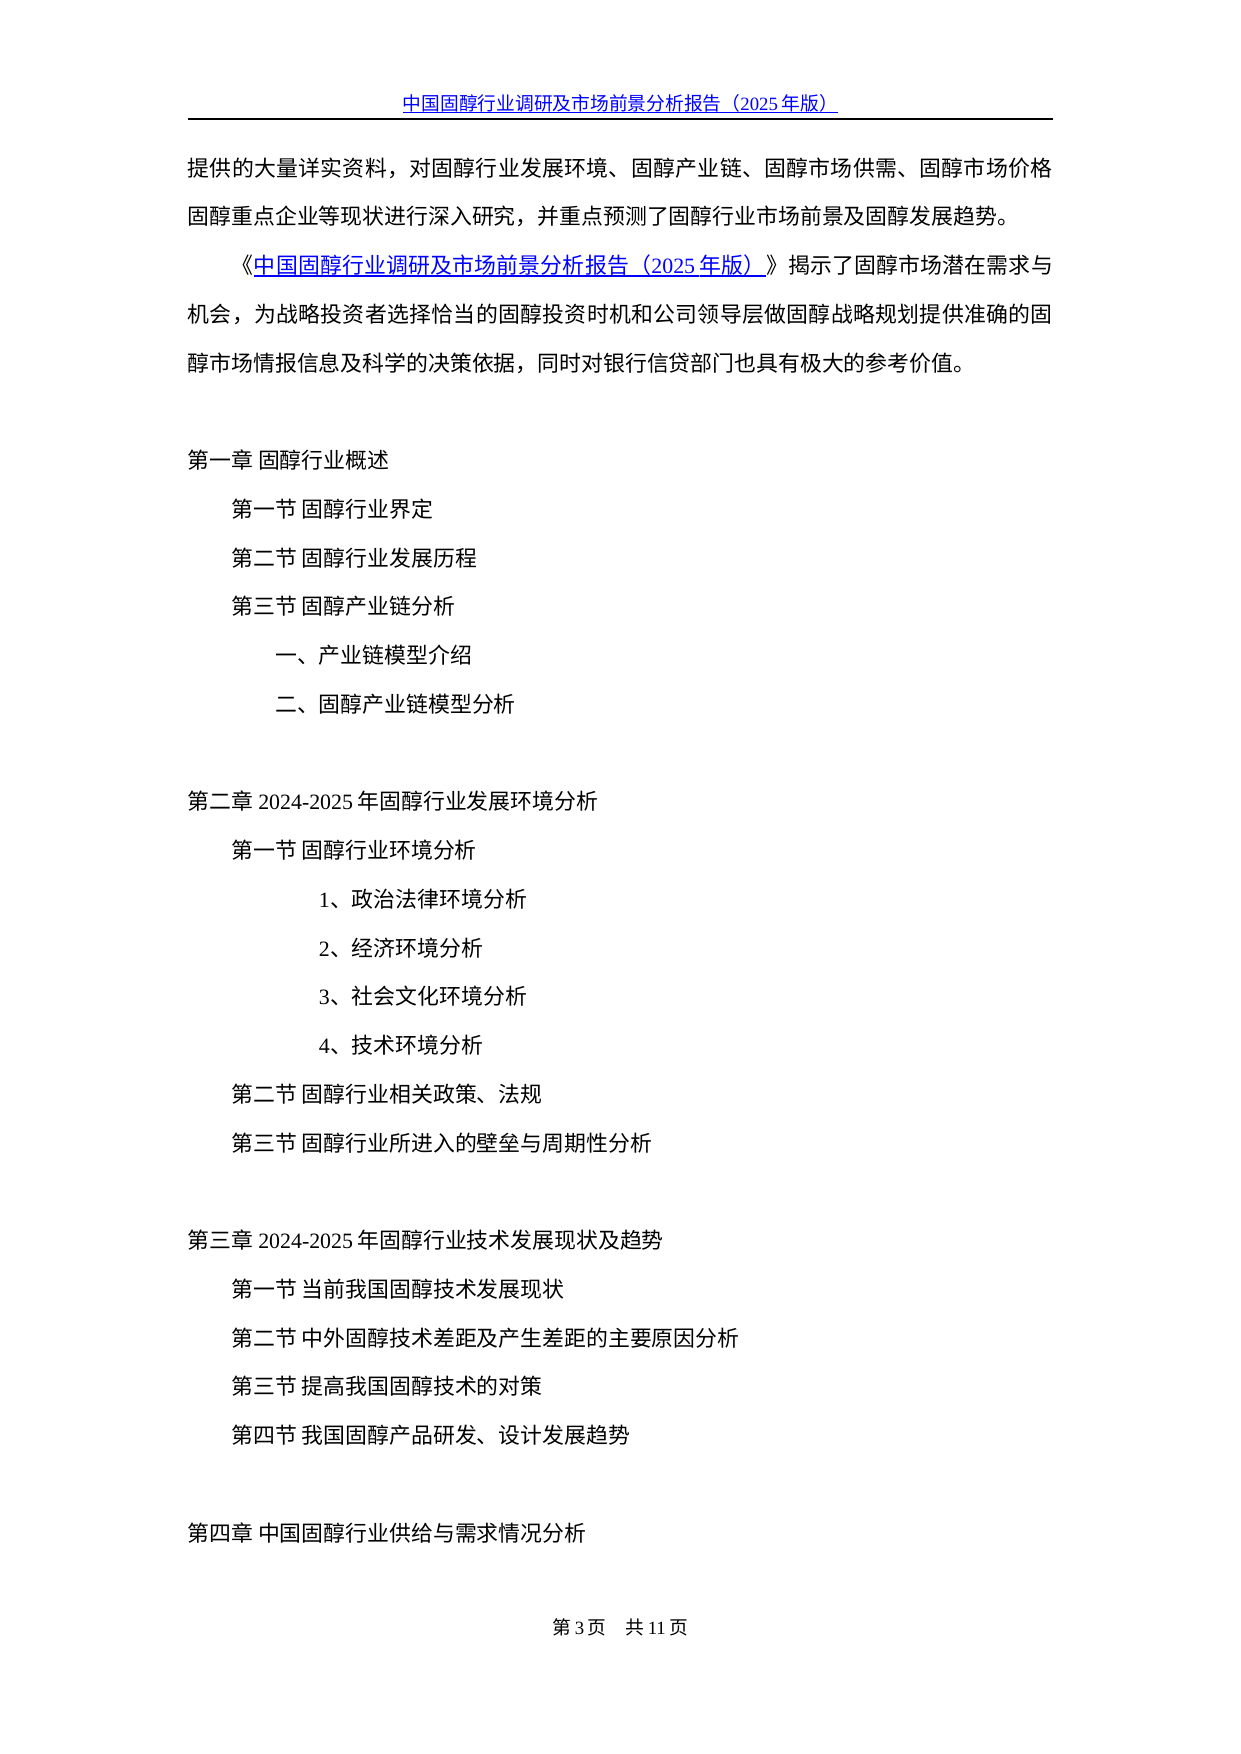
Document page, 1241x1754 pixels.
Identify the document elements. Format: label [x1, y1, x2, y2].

text [187, 150, 1053, 1548]
